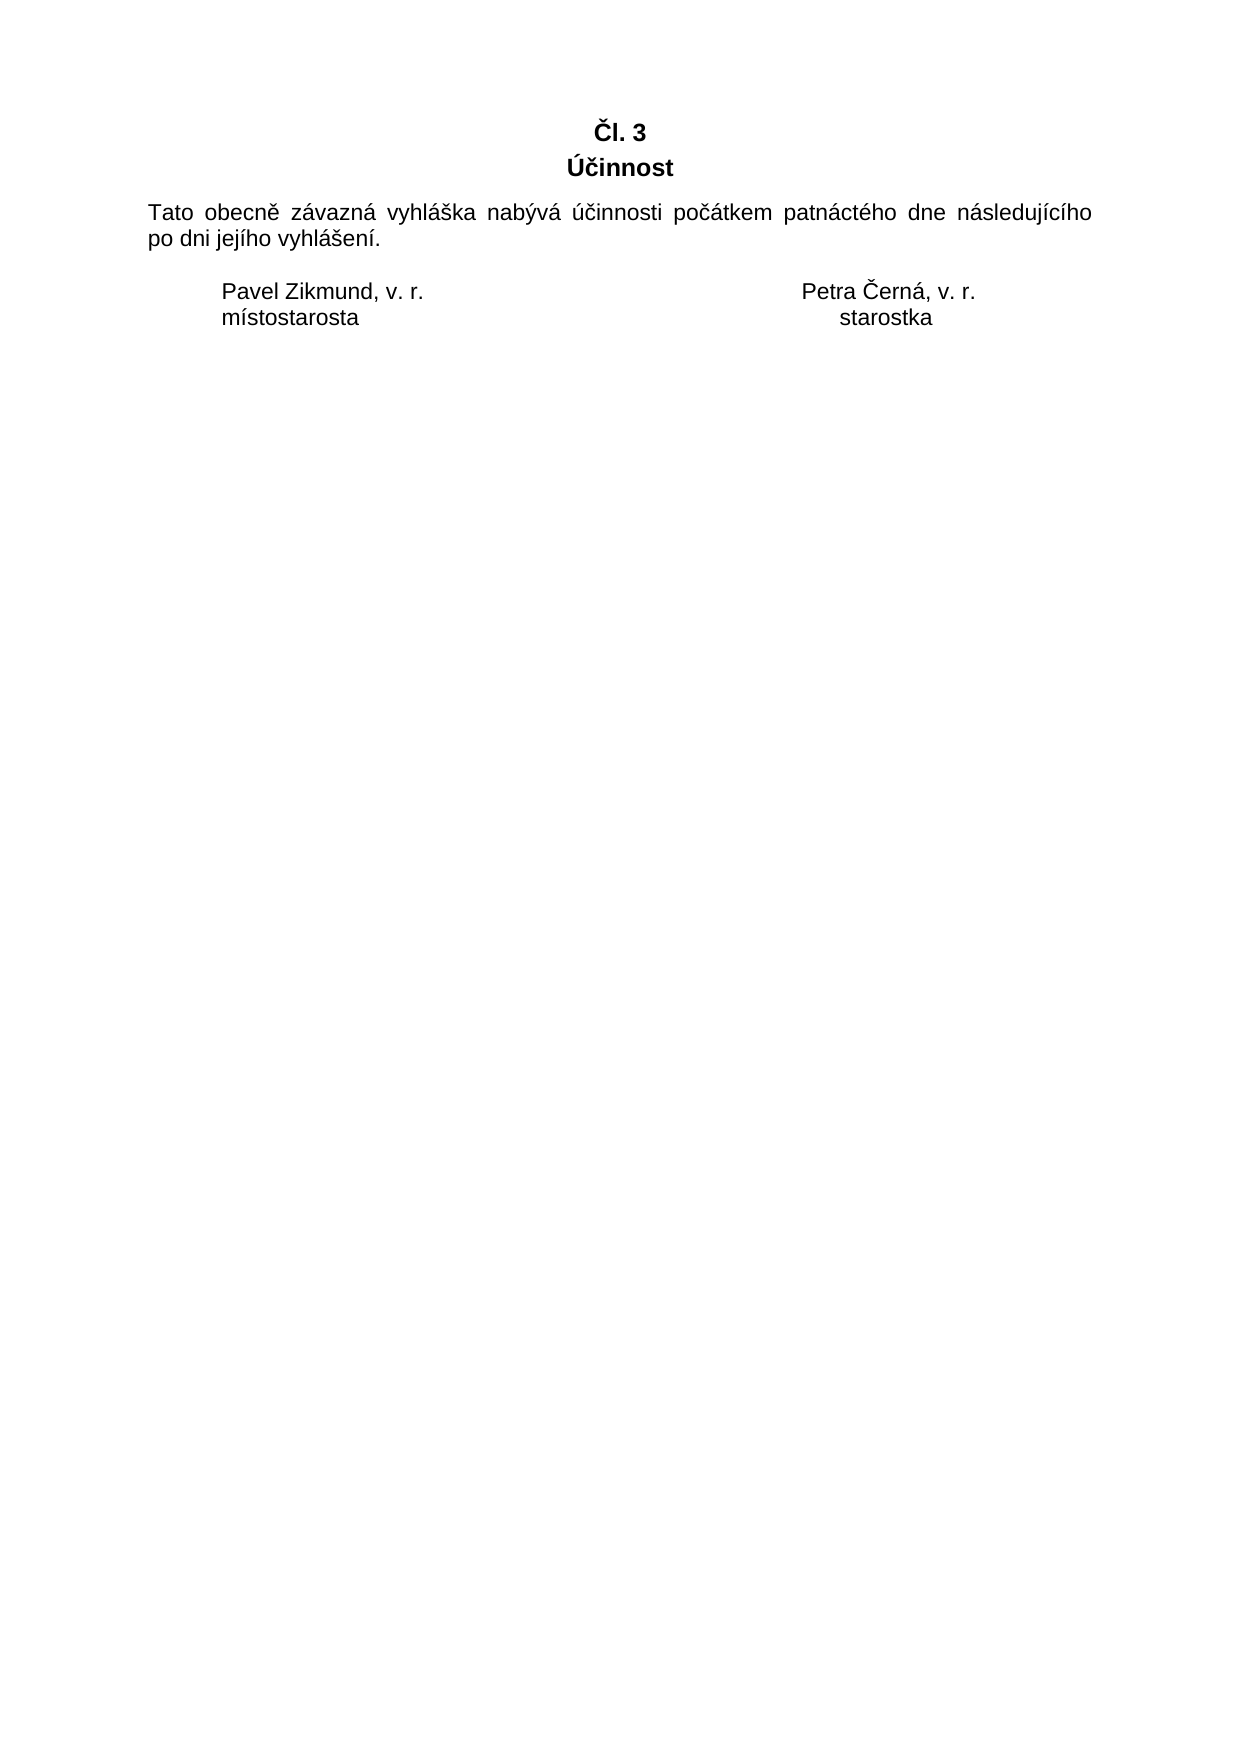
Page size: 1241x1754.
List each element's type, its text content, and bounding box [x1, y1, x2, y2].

text Čl. 3 [148, 118, 1093, 147]
text místostarosta starostka [221, 304, 1093, 330]
text Účinnost [148, 153, 1093, 182]
text Tato obecně závazná vyhláška nabývá účinnosti počátkem patnáctého dne následujícího po dni jejího vyhlášení. [148, 199, 1093, 251]
text Pavel Zikmund, v. r. Petra Černá, v. r. [148, 278, 1093, 304]
